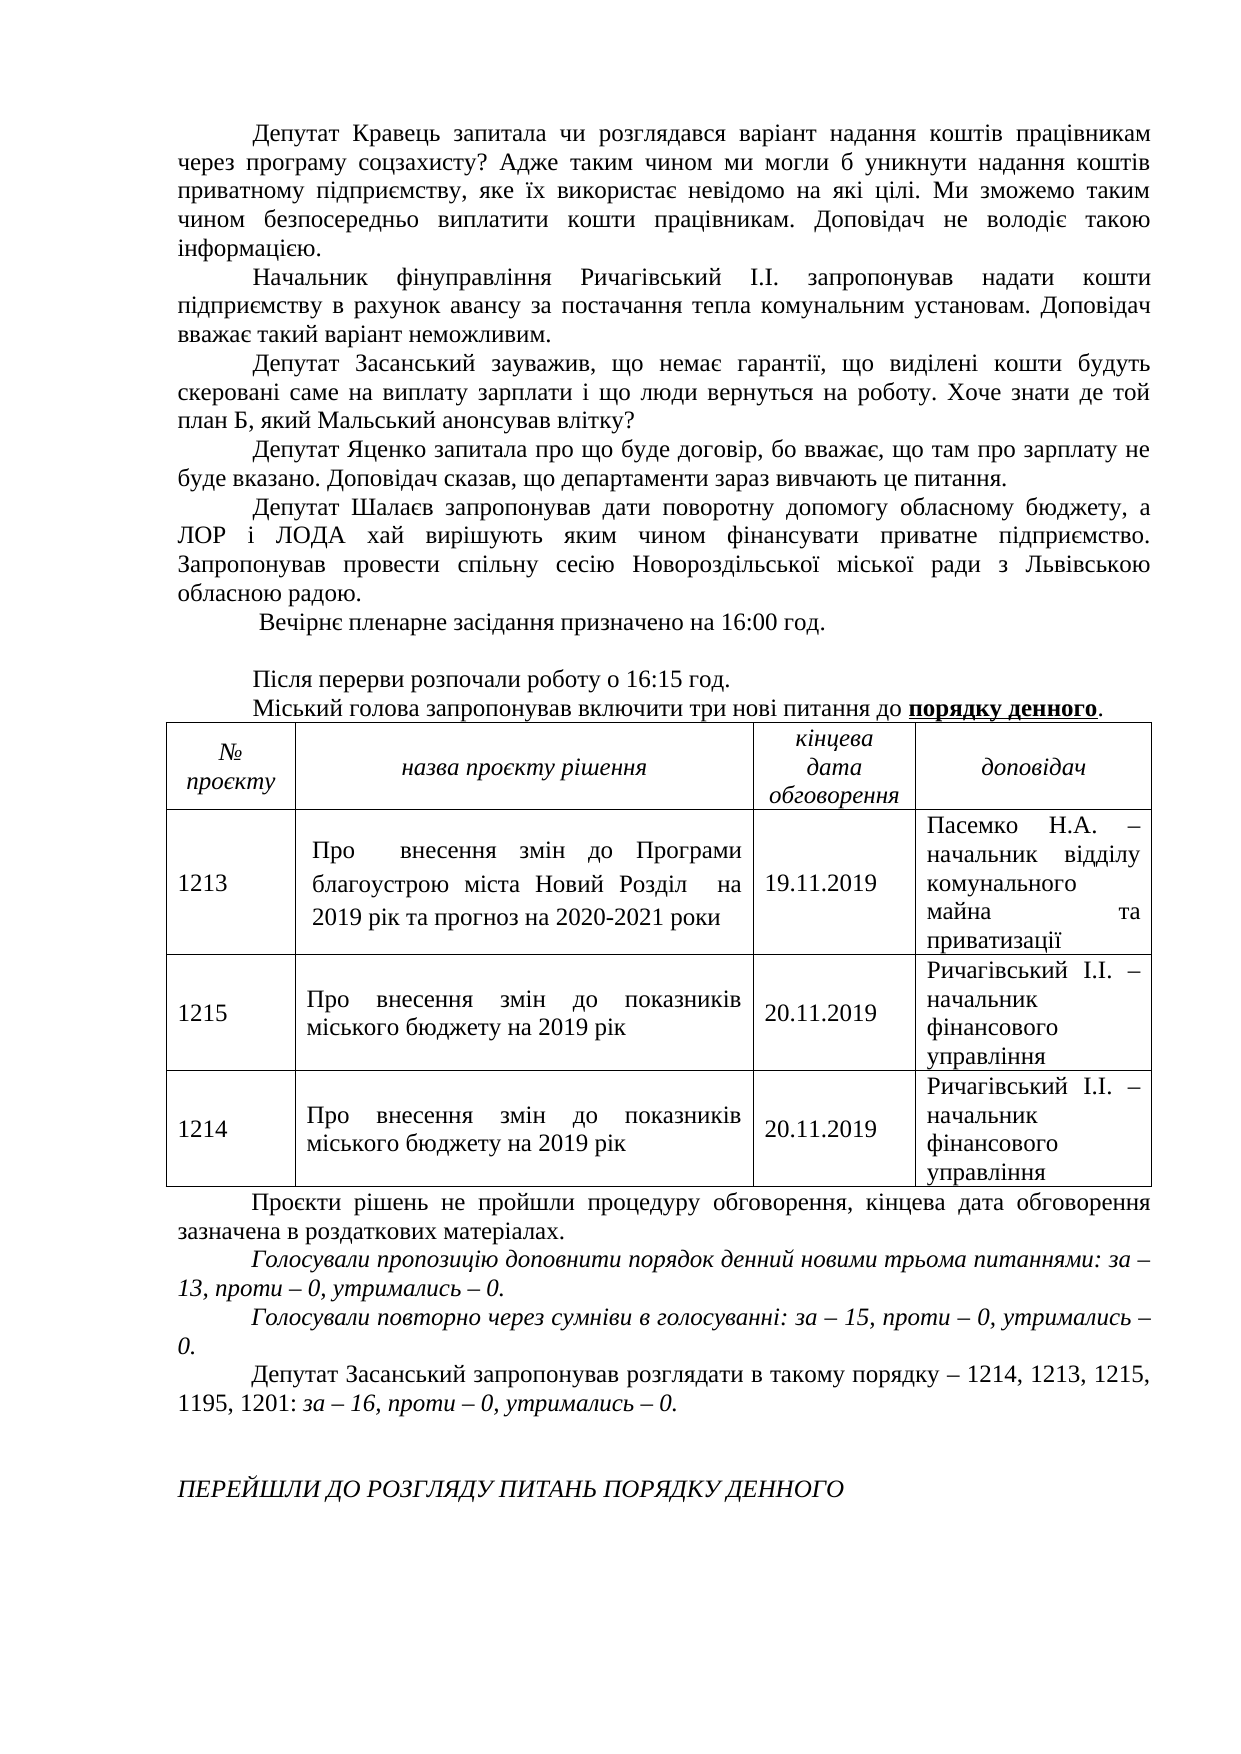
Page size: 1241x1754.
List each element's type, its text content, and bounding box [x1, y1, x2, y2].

table_header кінцева дата обговорення [754, 723, 915, 809]
table_cell Ричагівський І.І. – начальник фінансового управління [916, 955, 1151, 1070]
table_cell 20.11.2019 [754, 1071, 915, 1186]
text Депутат Засанський зауважив, що немає гарантії, що виділені кошти будуть скеровані саме на виплату зарплати і що люди вернуться на роботу. Хоче знати де той план Б, який Мальський анонсував влітку? [177, 348, 1152, 434]
text Депутат Кравець запитала чи розглядався варіант надання коштів працівникам через програму соцзахисту? Адже таким чином ми могли б уникнути надання коштів приватному підприємству, яке їх використає невідомо на які цілі. Ми зможемо таким чином безпосередньо виплатити кошти працівникам. Доповідач не володіє такою інформацією. [177, 118, 1152, 262]
table_cell Про внесення змін до Програми благоустрою міста Новий Розділ на 2019 рік та прогноз на 2020-2021 роки [296, 810, 753, 954]
text Депутат Засанський запропонував розглядати в такому порядку – 1214, 1213, 1215, 1195, 1201: за – 16, проти – 0, утримались – 0. [177, 1359, 1152, 1417]
table_cell 19.11.2019 [754, 810, 915, 954]
text Проєкти рішень не пройшли процедуру обговорення, кінцева дата обговорення зазначена в роздаткових матеріалах. [177, 1187, 1152, 1244]
table_cell Про внесення змін до показників міського бюджету на 2019 рік [296, 955, 753, 1070]
table_cell 20.11.2019 [754, 955, 915, 1070]
table_cell Ричагівський І.І. – начальник фінансового управління [916, 1071, 1151, 1186]
text Начальник фінуправління Ричагівський І.І. запропонував надати кошти підприємству в рахунок авансу за постачання тепла комунальним установам. Доповідач вважає такий варіант неможливим. [177, 262, 1152, 348]
text Голосували пропозицію доповнити порядок денний новими трьома питаннями: за – 13, проти – 0, утримались – 0. [177, 1244, 1152, 1302]
text Вечірнє пленарне засідання призначено на 16:00 год. [177, 607, 1152, 636]
text ПЕРЕЙШЛИ ДО РОЗГЛЯДУ ПИТАНЬ ПОРЯДКУ ДЕННОГО [177, 1474, 1152, 1503]
text Голосували повторно через сумніви в голосуванні: за – 15, проти – 0, утримались – 0. [177, 1302, 1152, 1359]
table_header назва проєкту рішення [296, 723, 753, 809]
table_cell 1214 [167, 1071, 295, 1186]
table_cell Пасемко Н.А. – начальник відділу комунального майна та приватизації [916, 810, 1151, 954]
text Після перерви розпочали роботу о 16:15 год. [177, 664, 1152, 693]
text Депутат Шалаєв запропонував дати поворотну допомогу обласному бюджету, а ЛОР і ЛОДА хай вирішують яким чином фінансувати приватне підприємство. Запропонував провести спільну сесію Новороздільської міської ради з Львівською обласною радою. [177, 492, 1152, 607]
table_cell 1213 [167, 810, 295, 954]
table_cell 1215 [167, 955, 295, 1070]
table_header № проєкту [167, 723, 295, 809]
table_cell Про внесення змін до показників міського бюджету на 2019 рік [296, 1071, 753, 1186]
table_header доповідач [916, 723, 1151, 809]
text Міський голова запропонував включити три нові питання до порядку денного. [177, 693, 1152, 722]
text Депутат Яценко запитала про що буде договір, бо вважає, що там про зарплату не буде вказано. Доповідач сказав, що департаменти зараз вивчають це питання. [177, 434, 1152, 492]
